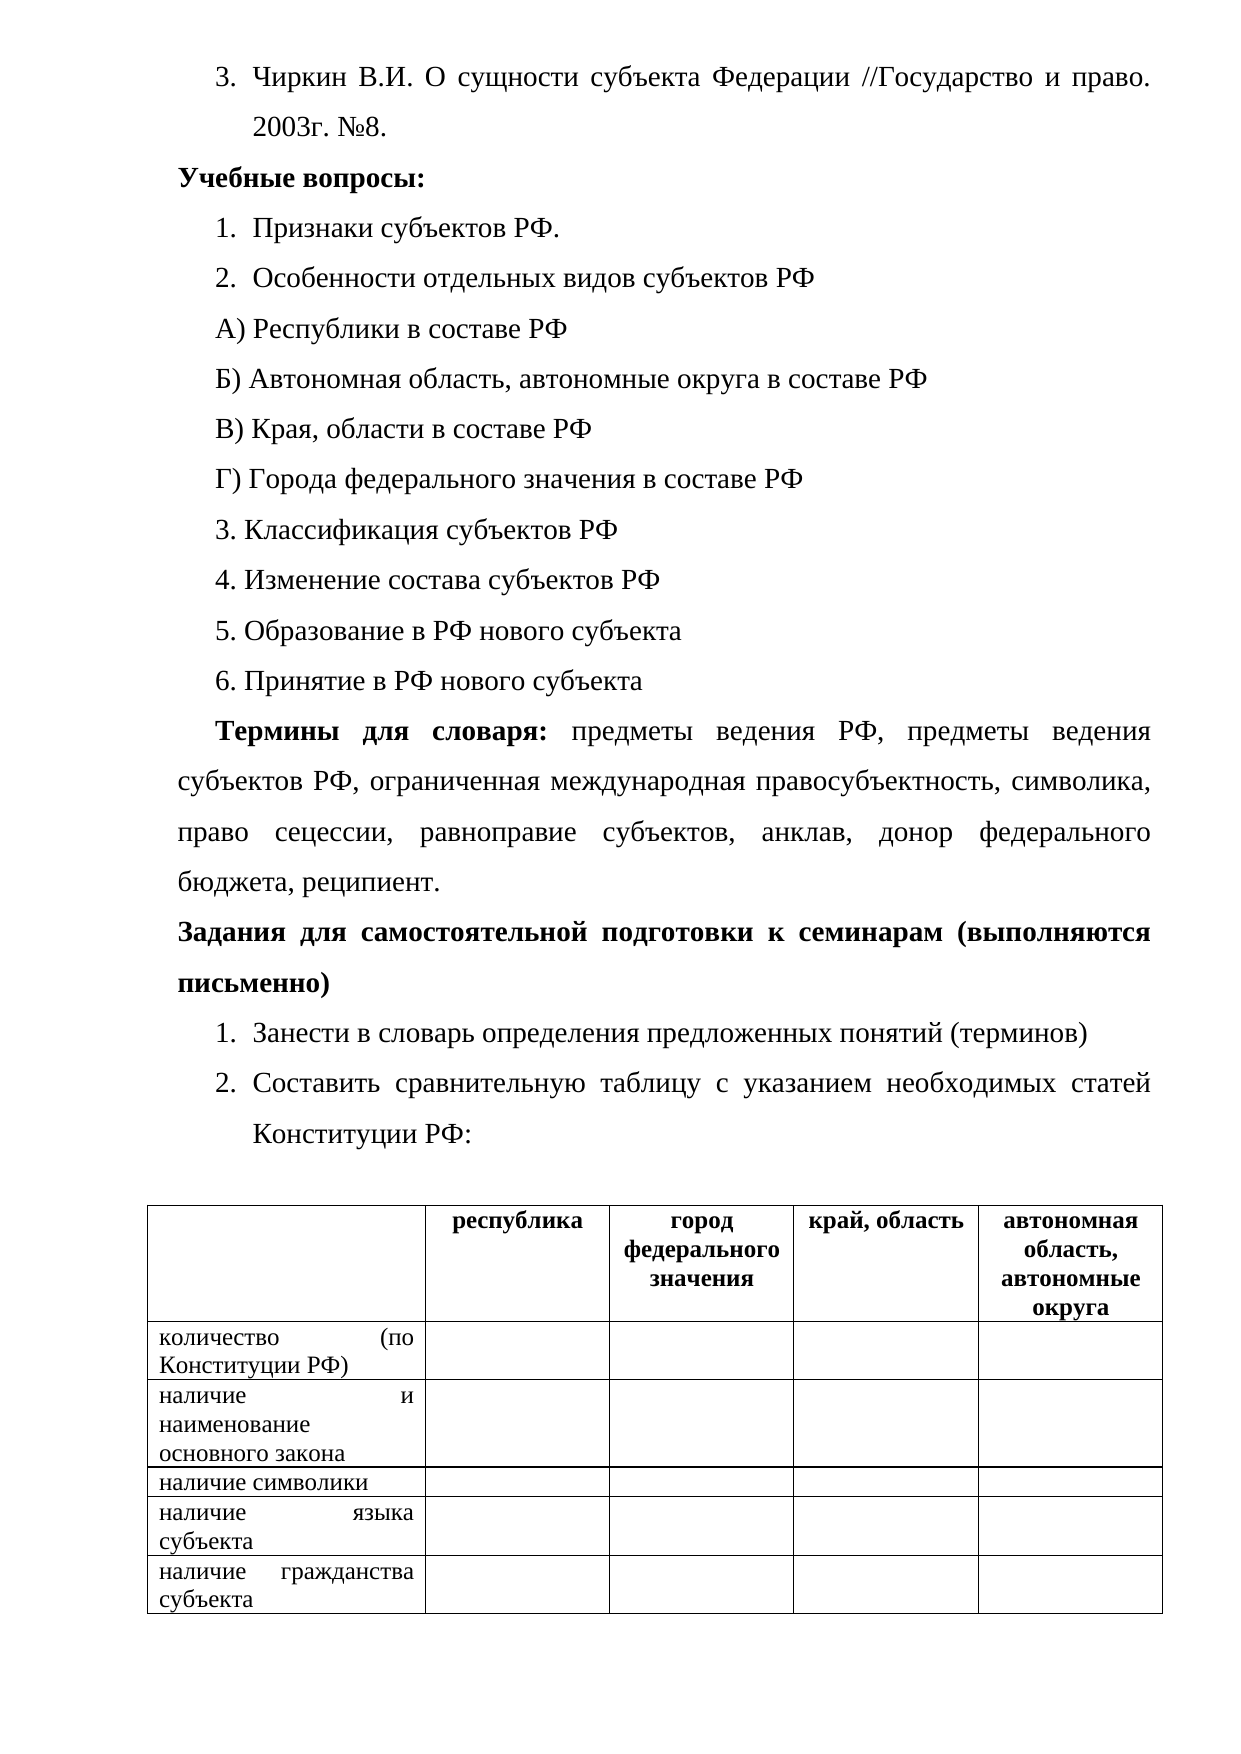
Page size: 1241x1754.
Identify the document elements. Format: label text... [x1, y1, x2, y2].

table_header [148, 1206, 425, 1321]
table_header город федерального значения [610, 1206, 793, 1321]
text Задания для самостоятельной подготовки к семинарам (выполняются письменно) [177, 914, 1152, 998]
table_cell наличие символики [148, 1468, 425, 1496]
text Учебные вопросы: [177, 160, 1152, 193]
text 6. Принятие в РФ нового субъекта [215, 663, 1152, 696]
table_cell [610, 1468, 793, 1496]
table_cell количество (по Конституции РФ) [148, 1322, 425, 1379]
table_cell [794, 1322, 978, 1379]
table_cell [794, 1497, 978, 1555]
table_cell [979, 1468, 1162, 1496]
table_cell [794, 1468, 978, 1496]
table_cell [794, 1556, 978, 1613]
list Чиркин В.И. О сущности субъекта Федерации //Государство и право. 2003г. №8. [215, 59, 1152, 143]
table_cell [610, 1556, 793, 1613]
table_header республика [426, 1206, 609, 1321]
table_cell [979, 1556, 1162, 1613]
table_cell наличие языка субъекта [148, 1497, 425, 1555]
table_cell наличие и наименование основного закона [148, 1380, 425, 1466]
text Г) Города федерального значения в составе РФ [215, 462, 1152, 495]
table_cell [426, 1322, 609, 1379]
text 5. Образование в РФ нового субъекта [215, 613, 1152, 646]
table_cell [426, 1380, 609, 1466]
text 4. Изменение состава субъектов РФ [215, 562, 1152, 596]
table_cell [794, 1380, 978, 1466]
text Б) Автономная область, автономные округа в составе РФ [215, 361, 1152, 394]
table_cell [610, 1380, 793, 1466]
table_cell [426, 1556, 609, 1613]
table_cell [610, 1497, 793, 1555]
table_cell [979, 1497, 1162, 1555]
table_cell [610, 1322, 793, 1379]
text А) Республики в составе РФ [215, 311, 1152, 344]
list Особенности отдельных видов субъектов РФ [215, 260, 1152, 294]
table_cell наличие гражданства субъекта [148, 1556, 425, 1613]
table_cell [979, 1322, 1162, 1379]
list Признаки субъектов РФ. [215, 210, 1152, 244]
text 3. Классификация субъектов РФ [215, 512, 1152, 546]
table_header край, область [794, 1206, 978, 1321]
list Составить сравнительную таблицу с указанием необходимых статей Конституции РФ: [215, 1065, 1152, 1149]
table_header автономная область, автономные округа [979, 1206, 1162, 1321]
table_cell [426, 1497, 609, 1555]
text В) Края, области в составе РФ [215, 411, 1152, 445]
table_cell [979, 1380, 1162, 1466]
list Занести в словарь определения предложенных понятий (терминов) [215, 1015, 1152, 1049]
table_cell [426, 1468, 609, 1496]
text Термины для словаря: предметы ведения РФ, предметы ведения субъектов РФ, ограниченная международная правосубъектность, символика, право сецессии, равноправие субъектов, анклав, донор федерального бюджета, реципиент. [177, 713, 1152, 898]
